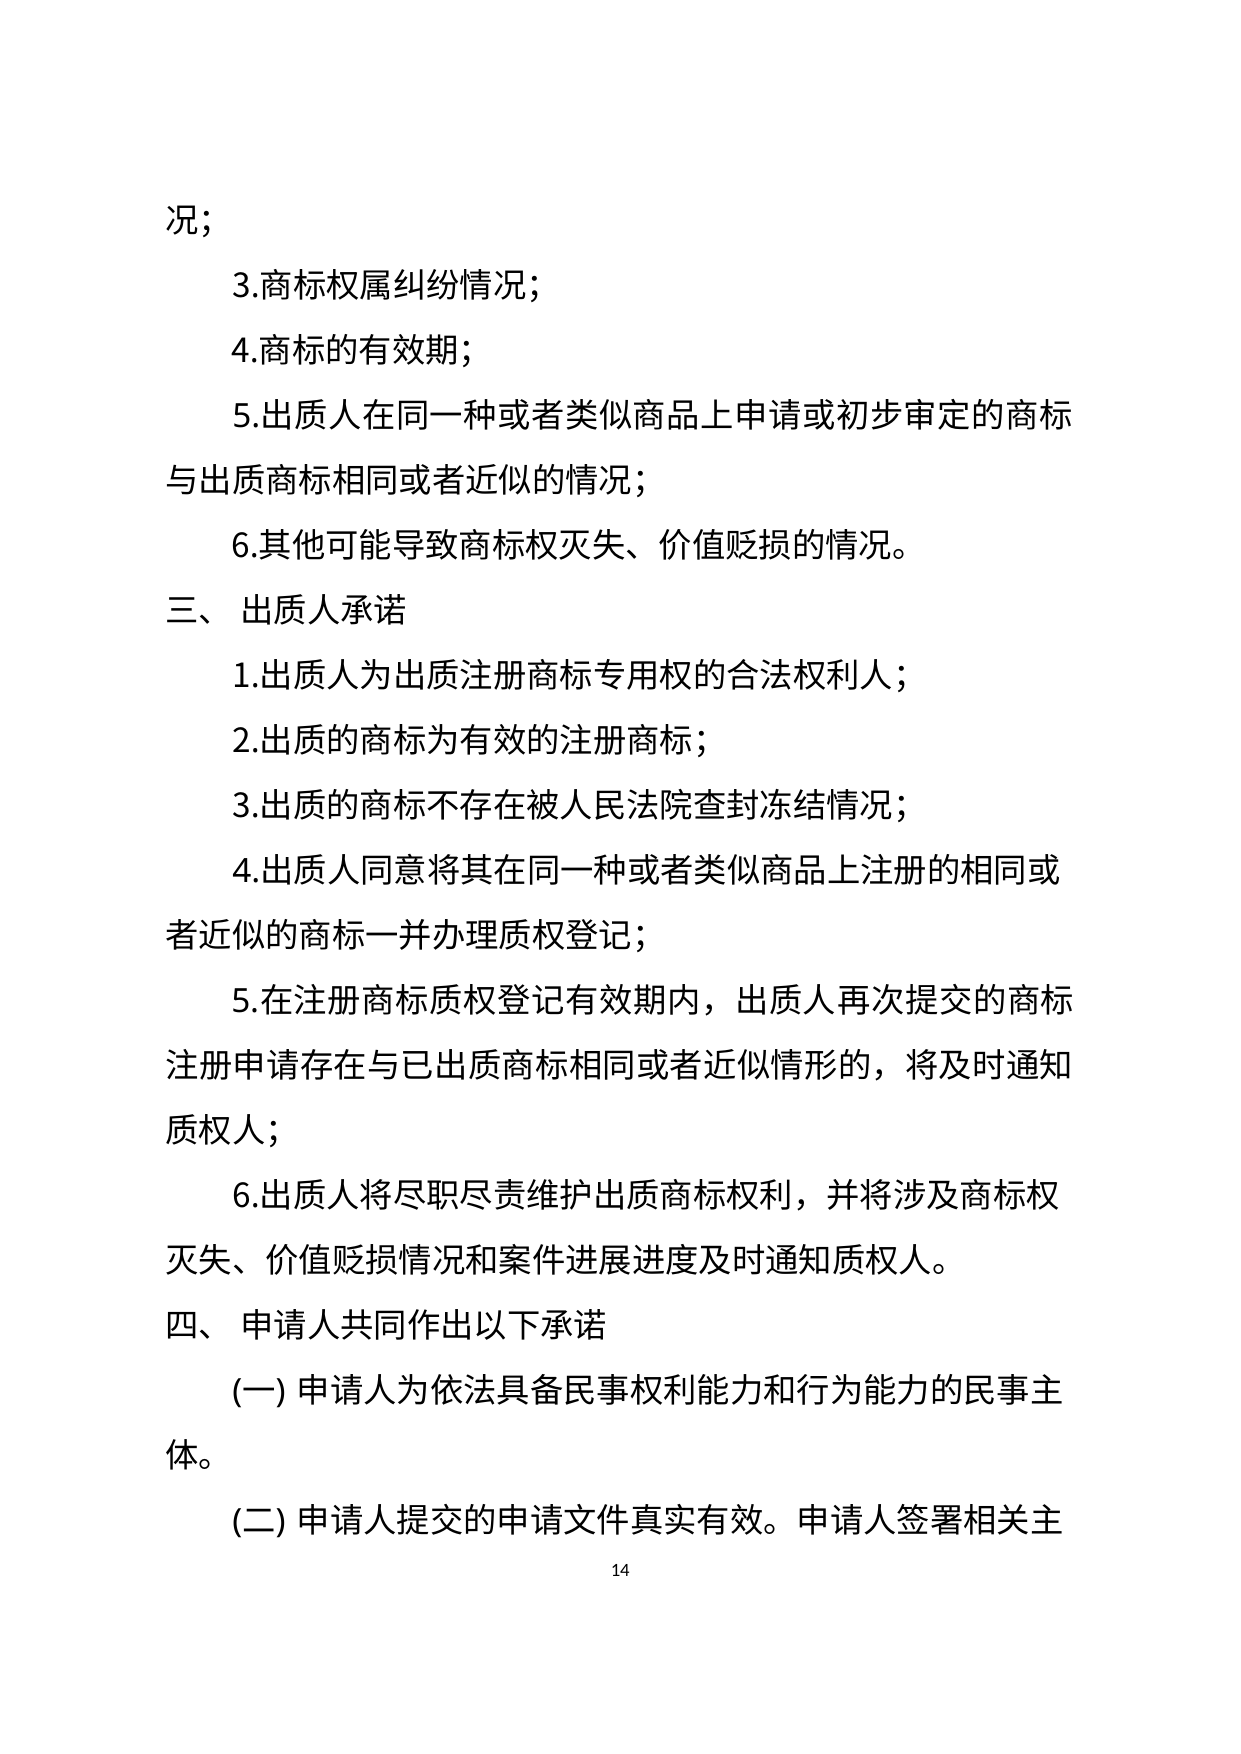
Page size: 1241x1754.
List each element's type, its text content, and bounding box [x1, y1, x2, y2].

list 申请人为依法具备民事权利能力和行为能力的民事主体。 [165, 1356, 1075, 1486]
subtitle 3.商标权属纠纷情况； [165, 251, 1075, 316]
text 4.商标的有效期； [165, 316, 1075, 381]
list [165, 1486, 1075, 1551]
text 6.其他可能导致商标权灭失、价值贬损的情况。 [165, 511, 1075, 576]
subtitle 4.出质人同意将其在同一种或者类似商品上注册的相同或者近似的商标一并办理质权登记； [165, 836, 1075, 966]
list 出质人承诺 [165, 576, 1075, 641]
subtitle 1.出质人为出质注册商标专用权的合法权利人； [165, 641, 1075, 706]
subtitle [165, 186, 1075, 251]
text 5.在注册商标质权登记有效期内，出质人再次提交的商标注册申请存在与已出质商标相同或者近似情形的，将及时通知质权人； [165, 966, 1075, 1161]
text 5.出质人在同一种或者类似商品上申请或初步审定的商标与出质商标相同或者近似的情况； [165, 381, 1075, 511]
subtitle 6.出质人将尽职尽责维护出质商标权利，并将涉及商标权灭失、价值贬损情况和案件进展进度及时通知质权人。 [165, 1161, 1075, 1291]
subtitle 3.出质的商标不存在被人民法院查封冻结情况； [165, 771, 1075, 836]
subtitle 2.出质的商标为有效的注册商标； [165, 706, 1075, 771]
list 申请人共同作出以下承诺 [165, 1291, 1075, 1356]
